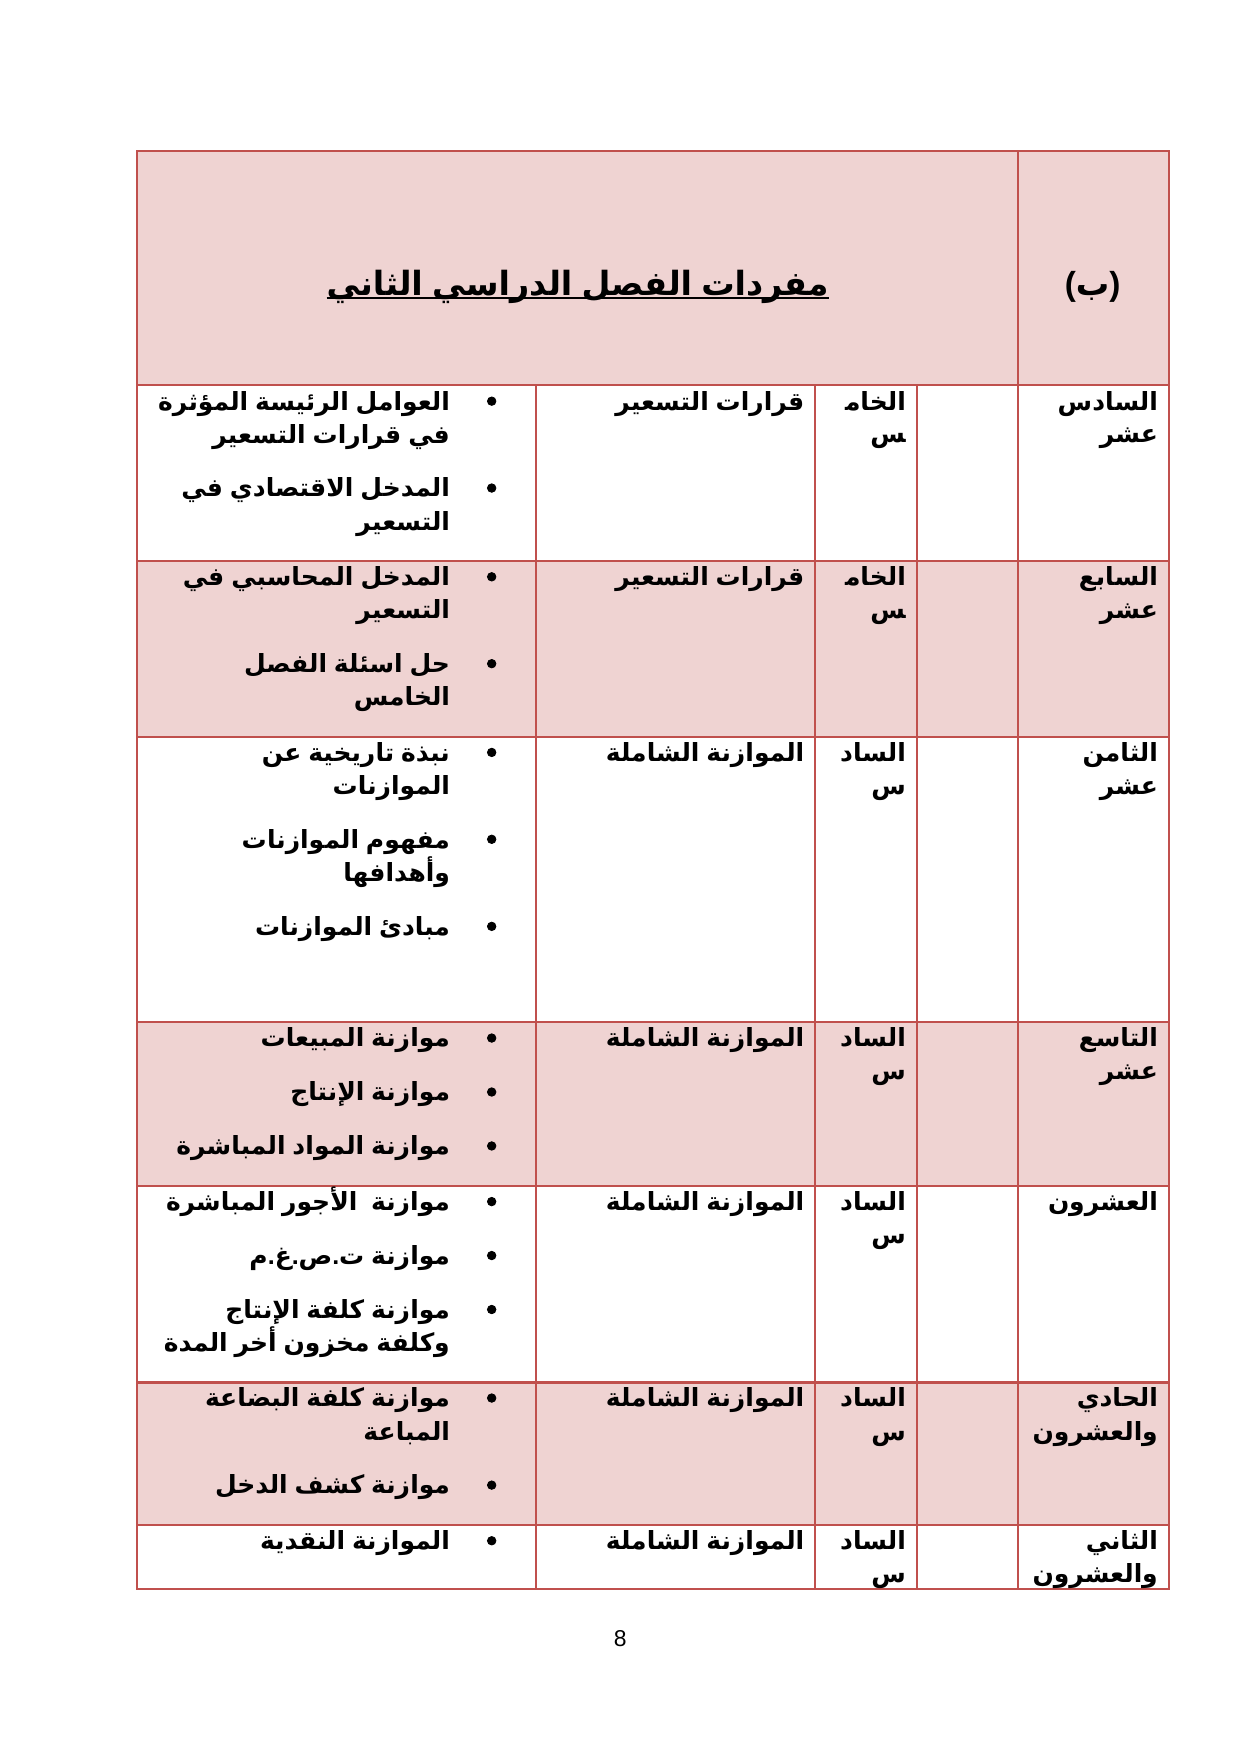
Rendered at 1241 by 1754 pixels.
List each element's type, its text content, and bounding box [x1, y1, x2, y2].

table_cell [918, 1526, 1017, 1588]
table_cell السابع عشر [1019, 562, 1168, 736]
table_cell [918, 386, 1017, 560]
table_cell الموازنة الشاملة [537, 1187, 814, 1381]
table_cell السادس [816, 1384, 916, 1524]
table_cell (ب) [1019, 152, 1168, 384]
table_cell العشرون [1019, 1187, 1168, 1381]
table_cell الموازنة الشاملة [537, 1526, 814, 1588]
table_cell نبذة تاريخية عن الموازنات مفهوم الموازنات وأهدافها مبادئ الموازنات [138, 738, 535, 1021]
table_cell الموازنة الشاملة [537, 738, 814, 1021]
table_cell [918, 1023, 1017, 1185]
table_cell [918, 1384, 1017, 1524]
table_cell الثامن عشر [1019, 738, 1168, 1021]
table_cell السادس [816, 1187, 916, 1381]
table_cell قرارات التسعير [537, 386, 814, 560]
table_cell العوامل الرئيسة المؤثرة في قرارات التسعير المدخل الاقتصادي في التسعير [138, 386, 535, 560]
table_cell موازنة كلفة البضاعة المباعة موازنة كشف الدخل [138, 1384, 535, 1524]
table_cell قرارات التسعير [537, 562, 814, 736]
table_cell السادس [816, 1023, 916, 1185]
table_cell موازنة الأجور المباشرة موازنة ت.ص.غ.م موازنة كلفة الإنتاج وكلفة مخزون أخر المدة [138, 1187, 535, 1381]
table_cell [138, 152, 1017, 384]
table_cell التاسع عشر [1019, 1023, 1168, 1185]
table_cell [918, 562, 1017, 736]
table_cell الخامس [816, 386, 916, 560]
table_cell الحادي والعشرون [1019, 1384, 1168, 1524]
table_cell الخامس [816, 562, 916, 736]
table_cell السادس [816, 738, 916, 1021]
table_cell الموازنة الشاملة [537, 1023, 814, 1185]
table_cell [918, 738, 1017, 1021]
table_cell الموازنة الشاملة [537, 1384, 814, 1524]
table_cell السادس [816, 1526, 916, 1588]
table_cell [918, 1187, 1017, 1381]
table_cell المدخل المحاسبي في التسعير حل اسئلة الفصل الخامس [138, 562, 535, 736]
table_cell موازنة المبيعات موازنة الإنتاج موازنة المواد المباشرة [138, 1023, 535, 1185]
table_cell الثاني والعشرون [1019, 1526, 1168, 1588]
table_cell السادس عشر [1019, 386, 1168, 560]
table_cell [138, 1526, 535, 1588]
